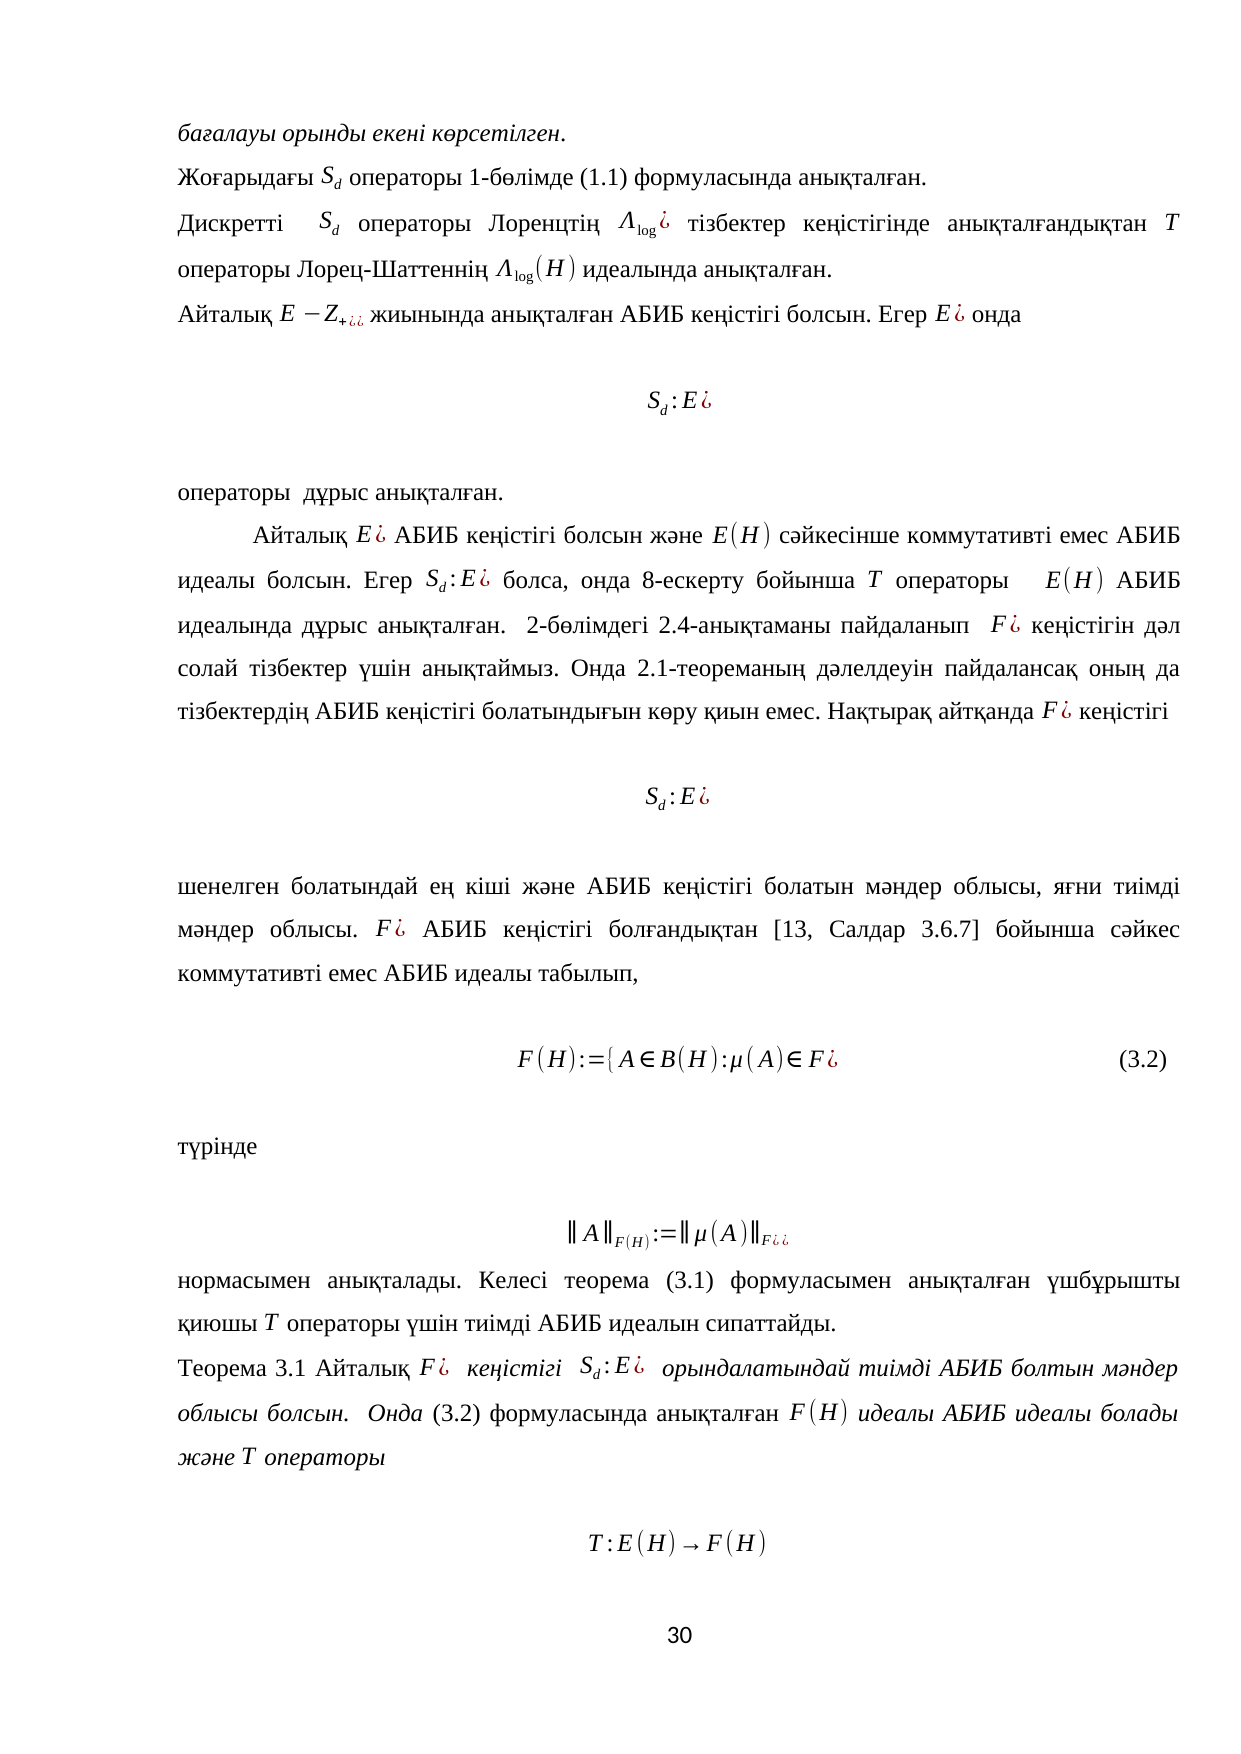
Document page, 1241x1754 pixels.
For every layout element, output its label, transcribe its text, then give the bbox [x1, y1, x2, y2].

text шенелген болатындай ең кіші және АБИБ кеңістігі болатын мәндер облысы, яғни тиімді мәндер облысы. АБИБ кеңістігі болғандықтан [13, Салдар 3.6.7] бойынша сәйкес коммутативті емес АБИБ идеалы табылып, [177, 871, 1181, 986]
text Айталық жиынында анықталған АБИБ кеңістігі болсын. Егер онда [177, 299, 1181, 328]
text түрінде [177, 1131, 1181, 1160]
text бағалауы орынды екені көрсетілген. [177, 118, 1181, 147]
text Айталық АБИБ кеңістігі болсын және сәйкесінше коммутативті емес АБИБ идеалы болсын. Егер болса, онда 8-ескерту бойынша операторы АБИБ идеалында дұрыс анықталған. 2-бөлімдегі 2.4-анықтаманы пайдаланып кеңістігін дәл солай тізбектер үшін анықтаймыз. Онда 2.1-теореманың дәлелдеуін пайдалансақ оның да тізбектердің АБИБ кеңістігі болатындығын көру қиын емес. Нақтырақ айтқанда кеңістігі [177, 520, 1181, 725]
text Теорема 3.1 Айталық кеңістігі орындалатындай тиімді АБИБ болтын мәндер облысы болсын. Онда (3.2) формуласында анықталған идеалы АБИБ идеалы болады және операторы [177, 1352, 1181, 1470]
text Дискретті операторы Лоренцтің тізбектер кеңістігінде анықталғандықтан операторы Лорец-Шаттеннің идеалында анықталған. [177, 207, 1181, 285]
text Жоғарыдағы операторы 1-бөлімде (1.1) формуласында анықталған. [177, 161, 1181, 193]
text нормасымен анықталады. Келесі теорема (3.1) формуласымен анықталған үшбұрышты қиюшы операторы үшін тиімді АБИБ идеалын сипаттайды. [177, 1265, 1181, 1337]
text операторы дұрыс анықталған. [177, 477, 1181, 506]
text (3.2) [177, 1044, 1181, 1074]
